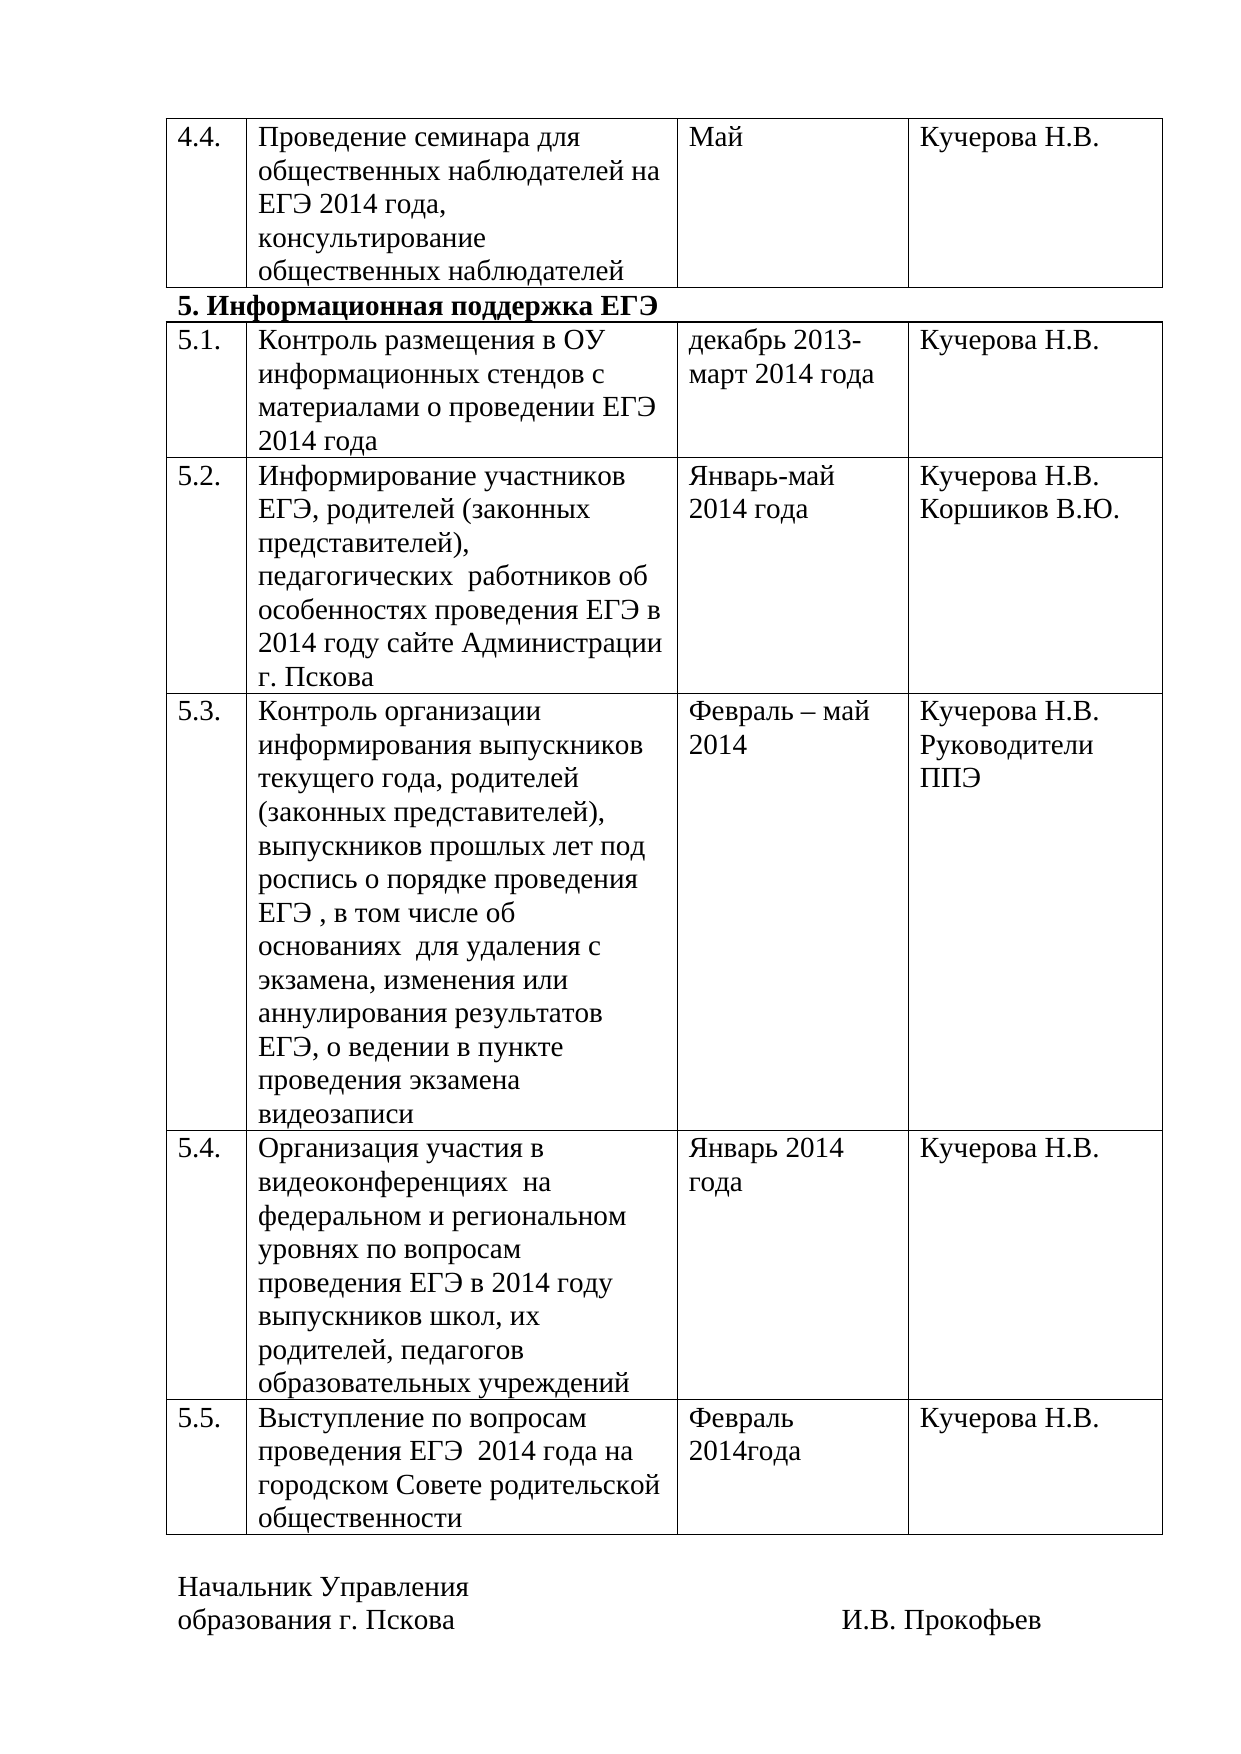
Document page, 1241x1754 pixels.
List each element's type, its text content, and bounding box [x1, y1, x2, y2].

table_header декабрь 2013-март 2014 года [678, 323, 908, 457]
table_cell 5.3. [167, 694, 246, 1129]
table_cell Январь 2014 года [678, 1131, 908, 1399]
table_cell Организация участия в видеоконференциях на федеральном и региональном уровнях по вопросам проведения ЕГЭ в 2014 году выпускников школ, их родителей, педагогов образовательных учреждений [247, 1131, 677, 1399]
table_cell Кучерова Н.В. [909, 1400, 1162, 1534]
table_cell Кучерова Н.В. Коршиков В.Ю. [909, 458, 1162, 692]
text образования г. Пскова И.В. Прокофьев [177, 1602, 1152, 1636]
table_header Кучерова Н.В. [909, 323, 1162, 457]
table_cell 5.4. [167, 1131, 246, 1399]
table_cell Февраль 2014года [678, 1400, 908, 1534]
table_cell Контроль организации информирования выпускников текущего года, родителей (законных представителей), выпускников прошлых лет под роспись о порядке проведения ЕГЭ , в том числе об основаниях для удаления с экзамена, изменения или аннулирования результатов ЕГЭ, о ведении в пункте проведения экзамена видеозаписи [247, 694, 677, 1129]
table_cell Кучерова Н.В. [909, 119, 1162, 287]
table_cell Май [678, 119, 908, 287]
table_header Контроль размещения в ОУ информационных стендов с материалами о проведении ЕГЭ 2014 года [247, 323, 677, 457]
table_cell Февраль – май 2014 [678, 694, 908, 1129]
table_cell Выступление по вопросам проведения ЕГЭ 2014 года на городском Совете родительской общественности [247, 1400, 677, 1534]
table_cell 5.2. [167, 458, 246, 692]
table_header 5.1. [167, 323, 246, 457]
table_cell Кучерова Н.В. [909, 1131, 1162, 1399]
text 5. Информационная поддержка ЕГЭ [177, 288, 1152, 321]
table_cell Кучерова Н.В. Руководители ППЭ [909, 694, 1162, 1129]
table_cell Проведение семинара для общественных наблюдателей на ЕГЭ 2014 года, консультирование общественных наблюдателей [247, 119, 677, 287]
text Начальник Управления [177, 1569, 1152, 1602]
table_cell 4.4. [167, 119, 246, 287]
table_cell Информирование участников ЕГЭ, родителей (законных представителей), педагогических работников об особенностях проведения ЕГЭ в 2014 году сайте Администрации г. Пскова [247, 458, 677, 692]
table_cell 5.5. [167, 1400, 246, 1534]
table_cell Январь-май 2014 года [678, 458, 908, 692]
